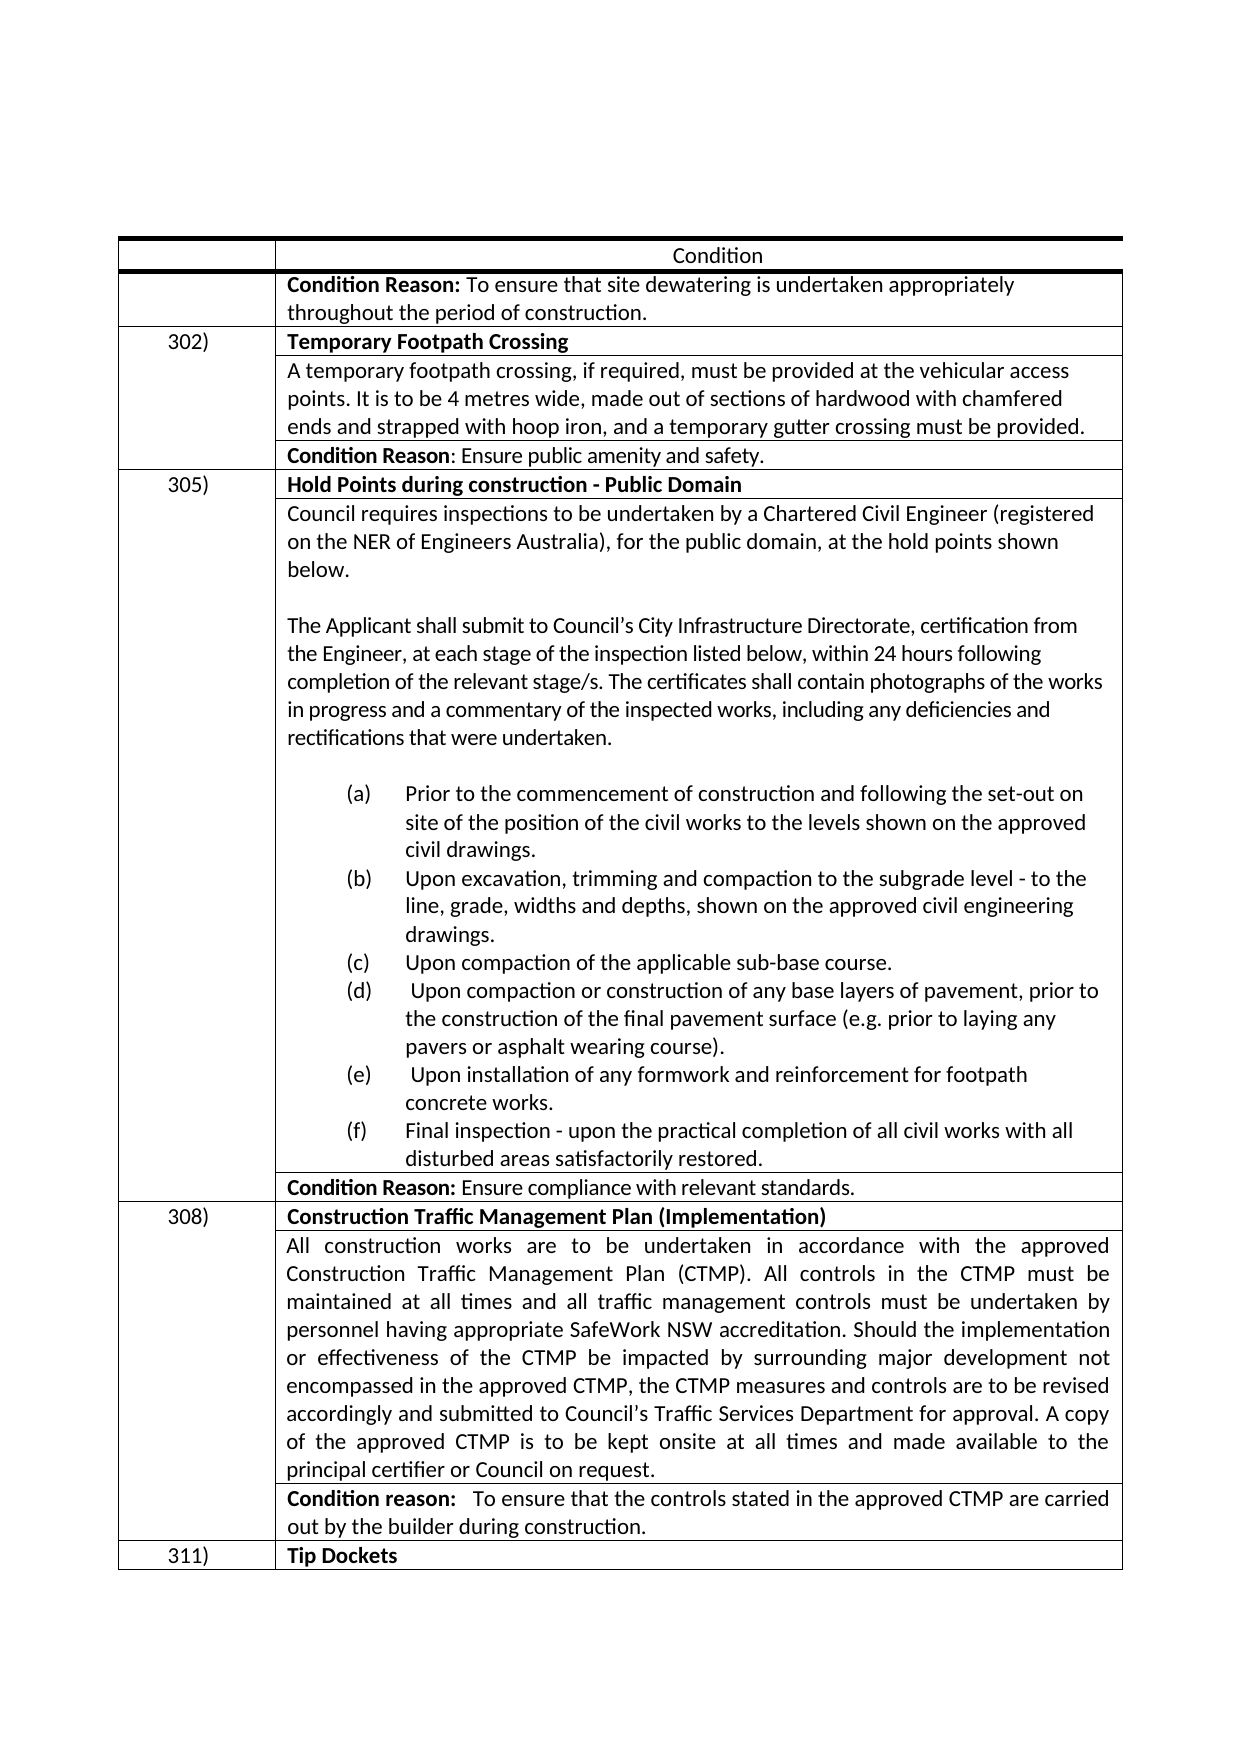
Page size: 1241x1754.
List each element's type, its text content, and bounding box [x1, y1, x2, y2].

table_header Condition [276, 241, 1123, 269]
table_cell [119, 470, 275, 1201]
table_cell Temporary Footpath Crossing [276, 327, 1122, 355]
table_header [119, 241, 275, 269]
table_cell Condition Reason: Ensure compliance with relevant standards. [276, 1173, 1122, 1201]
table_cell Construction Traffic Management Plan (Implementation) [276, 1202, 1122, 1230]
table_cell Council requires inspections to be undertaken by a Chartered Civil Engineer (registered on the NER of Engineers Australia), for the public domain, at the hold points shown below. The Applicant shall submit to Council’s City Infrastructure Directorate, certification from the Engineer, at each stage of the inspection listed below, within 24 hours following completion of the relevant stage/s. The certificates shall contain photographs of the works in progress and a commentary of the inspected works, including any deficiencies and rectifications that were undertaken. Prior to the commencement of construction and following the set-out on site of the position of the civil works to the levels shown on the approved civil drawings. Upon excavation, trimming and compaction to the subgrade level - to the line, grade, widths and depths, shown on the approved civil engineering drawings. Upon compaction of the applicable sub-base course. Upon compaction or construction of any base layers of pavement, prior to the construction of the final pavement surface (e.g. prior to laying any pavers or asphalt wearing course). Upon installation of any formwork and reinforcement for footpath concrete works. Final inspection - upon the practical completion of all civil works with all disturbed areas satisfactorily restored. [276, 499, 1122, 1172]
table_cell Condition reason: To ensure that the controls stated in the approved CTMP are carried out by the builder during construction. [276, 1484, 1122, 1540]
table_cell A temporary footpath crossing, if required, must be provided at the vehicular access points. It is to be 4 metres wide, made out of sections of hardwood with chamfered ends and strapped with hoop iron, and a temporary gutter crossing must be provided. [276, 356, 1122, 440]
table_cell Condition Reason: To ensure that site dewatering is undertaken appropriately throughout the period of construction. [276, 274, 1122, 326]
table_cell Hold Points during construction - Public Domain [276, 470, 1122, 498]
table_cell [119, 1541, 275, 1569]
table_cell Tip Dockets [276, 1541, 1122, 1569]
table_cell [119, 327, 275, 469]
table_cell Condition Reason: Ensure public amenity and safety. [276, 441, 1122, 469]
table_cell All construction works are to be undertaken in accordance with the approved Construction Traffic Management Plan (CTMP). All controls in the CTMP must be maintained at all times and all traffic management controls must be undertaken by personnel having appropriate SafeWork NSW accreditation. Should the implementation or effectiveness of the CTMP be impacted by surrounding major development not encompassed in the approved CTMP, the CTMP measures and controls are to be revised accordingly and submitted to Council’s Traffic Services Department for approval. A copy of the approved CTMP is to be kept onsite at all times and made available to the principal certifier or Council on request. [276, 1231, 1122, 1483]
table_cell [119, 1202, 275, 1540]
